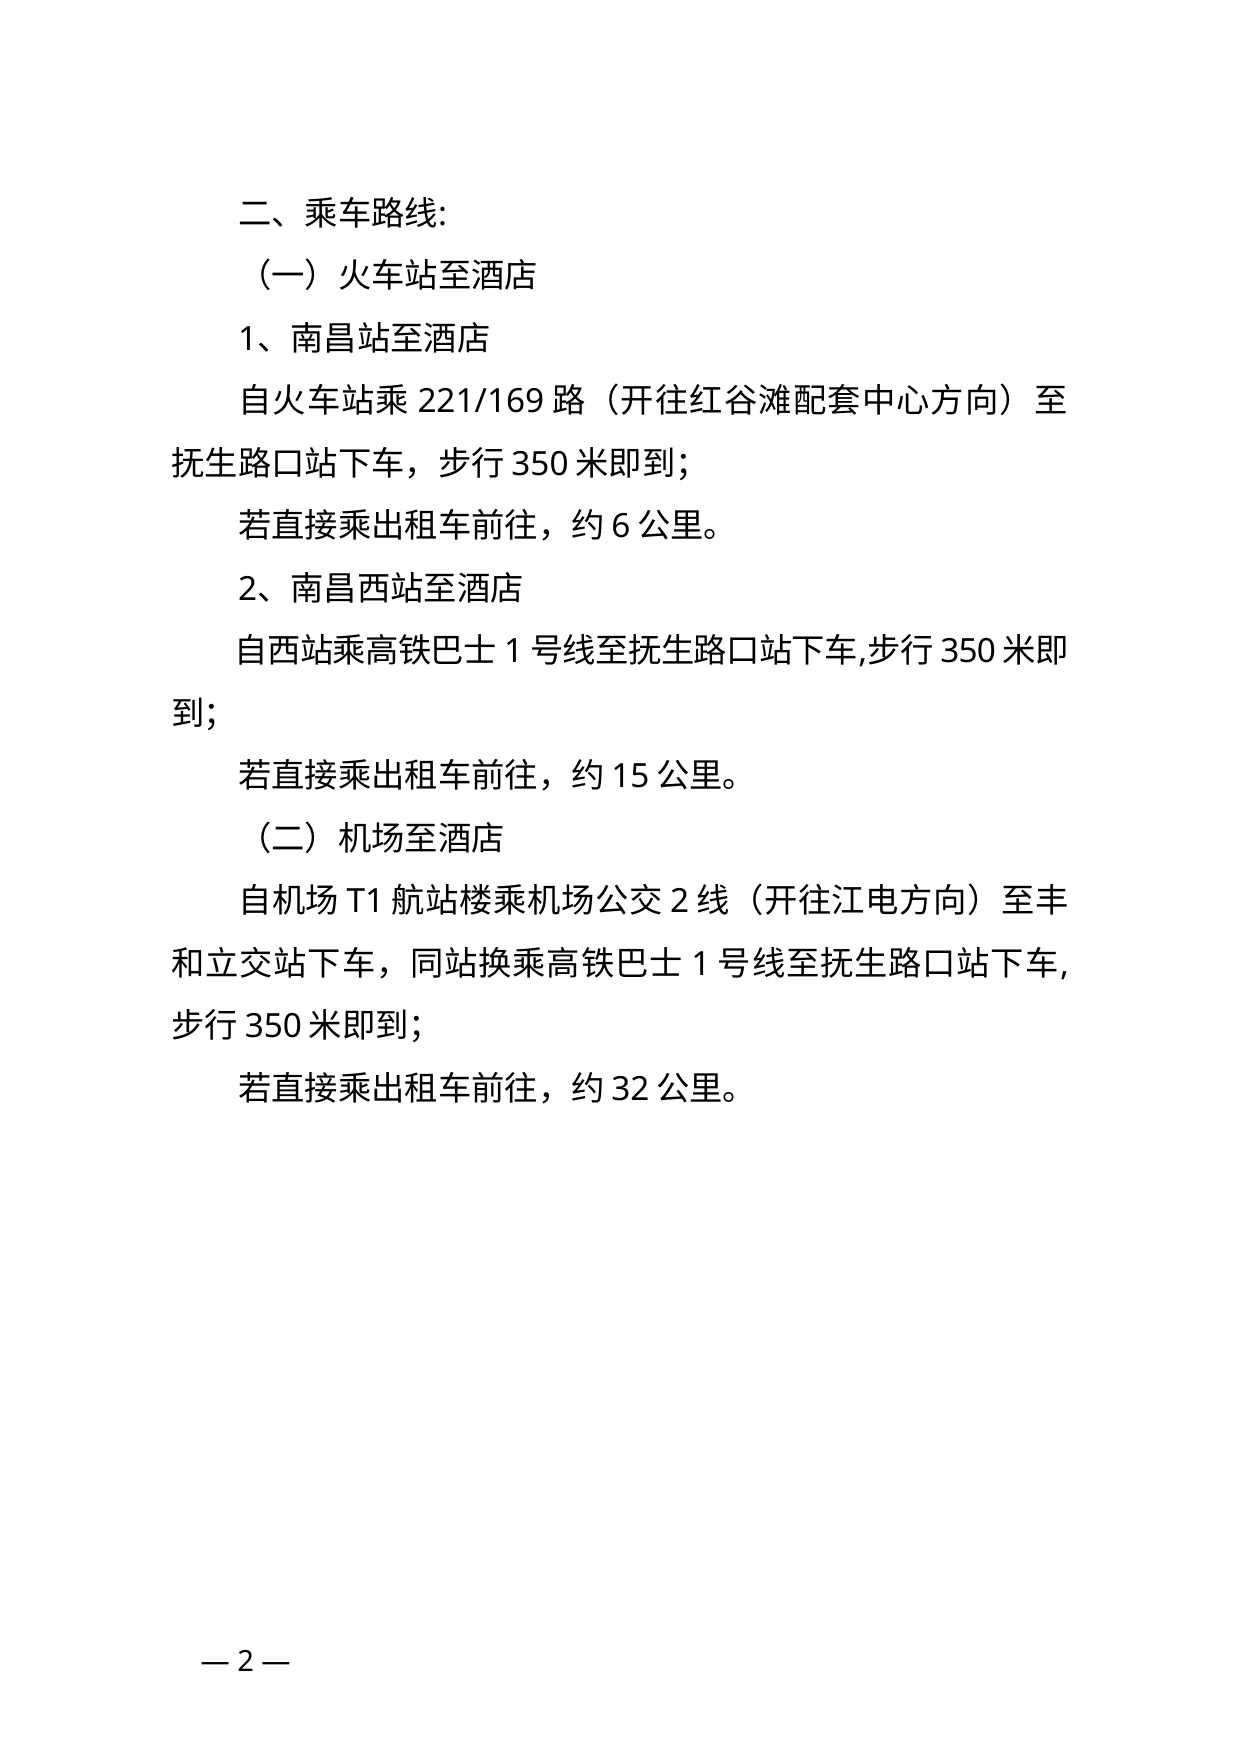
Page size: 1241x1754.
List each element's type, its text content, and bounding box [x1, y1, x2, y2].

text 若直接乘出租车前往，约15公里。 [171, 738, 1069, 800]
text （二）机场至酒店 [171, 800, 1069, 863]
text 自西站乘高铁巴士1号线至抚生路口站下车,步行350米即到； [171, 613, 1069, 738]
text 若直接乘出租车前往，约6公里。 [171, 488, 1069, 550]
text 自机场T1航站楼乘机场公交2线（开往江电方向）至丰和立交站下车，同站换乘高铁巴士1号线至抚生路口站下车,步行350米即到； [171, 863, 1069, 1050]
text 若直接乘出租车前往，约32公里。 [171, 1050, 1069, 1113]
text 1、南昌站至酒店 [171, 300, 1069, 363]
text （一）火车站至酒店 [171, 238, 1069, 300]
text 自火车站乘221/169路（开往红谷滩配套中心方向）至抚生路口站下车，步行350米即到； [171, 363, 1069, 488]
text 二、乘车路线: [171, 177, 1069, 238]
text 2、南昌西站至酒店 [171, 550, 1069, 613]
